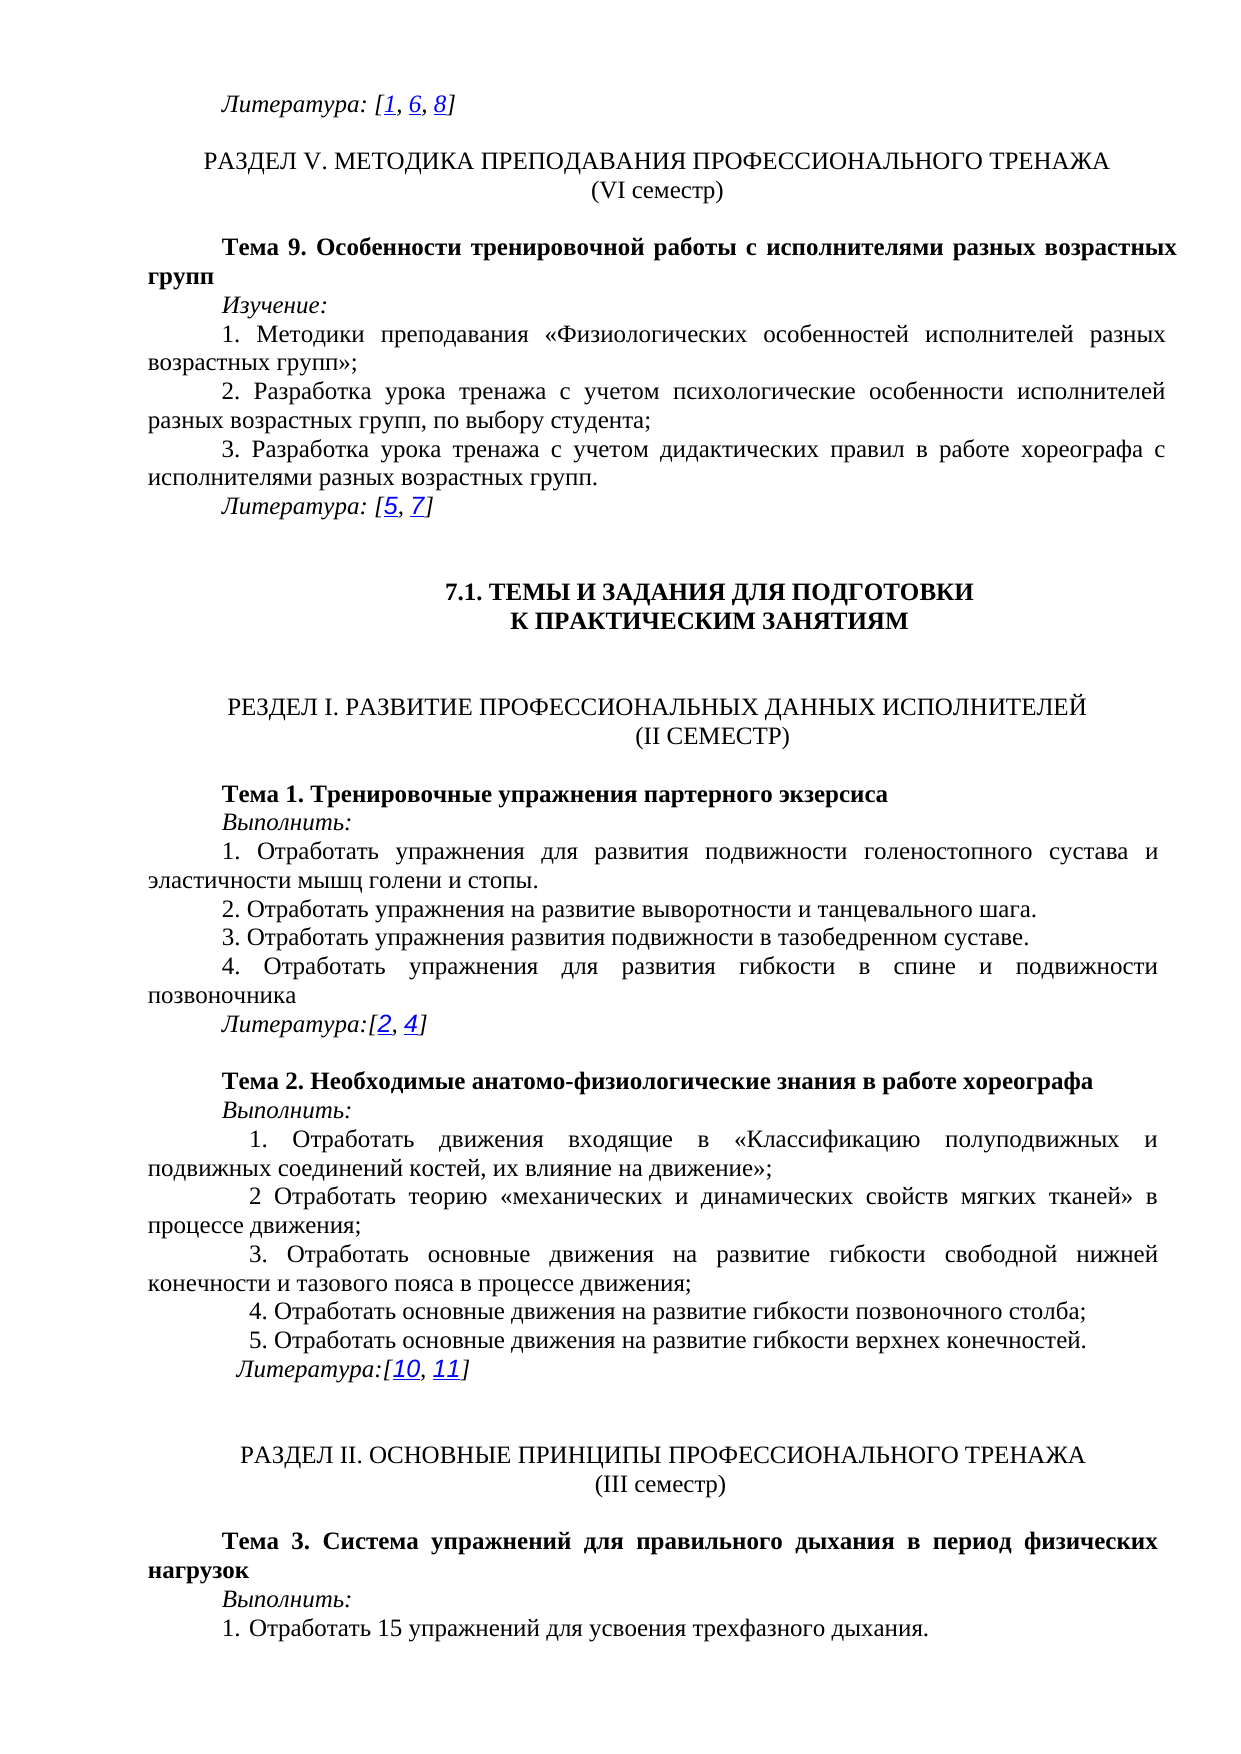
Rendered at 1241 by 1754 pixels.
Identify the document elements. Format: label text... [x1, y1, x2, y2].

text РЕЗДЕЛ I. РАЗВИТИЕ ПРОФЕССИОНАЛЬНЫХ ДАННЫХ ИСПОЛНИТЕЛЕЙ [148, 692, 1166, 721]
list 2. Отработать упражнения на развитие выворотности и танцевального шага. [148, 894, 1159, 922]
list Выполнить: [148, 807, 1159, 836]
list Отработать 15 упражнений для усвоения трехфазного дыхания. [222, 1613, 1159, 1641]
list Литература:[10, 11] [236, 1354, 1159, 1383]
text (VI семестр) [148, 175, 1167, 204]
list 5. Отработать основные движения на развитие гибкости верхнех конечностей. [148, 1325, 1159, 1354]
list Выполнить: [148, 1095, 1159, 1124]
text (II СЕМЕСТР) [282, 721, 1137, 750]
list 1. Методики преподавания «Физиологических особенностей исполнителей разных возрастных групп»; [148, 319, 1166, 376]
list 2 Отработать теорию «механических и динамических свойств мягких тканей» в процессе движения; [148, 1181, 1159, 1239]
list 3. Разработка урока тренажа с учетом дидактических правил в работе хореографа с исполнителями разных возрастных групп. [148, 434, 1166, 491]
text Тема 2. Необходимые анатомо-физиологические знания в работе хореографа [148, 1066, 1166, 1095]
text РАЗДЕЛ II. ОСНОВНЫЕ ПРИНЦИПЫ ПРОФЕССИОНАЛЬНОГО ТРЕНАЖА [148, 1440, 1178, 1469]
list 3. Отработать упражнения развития подвижности в тазобедренном суставе. [148, 922, 1159, 951]
list 2. Разработка урока тренажа с учетом психологические особенности исполнителей разных возрастных групп, по выбору студента; [148, 376, 1166, 434]
text РАЗДЕЛ V. МЕТОДИКА ПРЕПОДАВАНИЯ ПРОФЕССИОНАЛЬНОГО ТРЕНАЖА [148, 146, 1166, 175]
text Изучение: [222, 290, 1166, 319]
text к практическим занятиям [282, 606, 1137, 635]
list 4. Отработать основные движения на развитие гибкости позвоночного столба; [148, 1296, 1159, 1325]
text Тема 1. Тренировочные упражнения партерного экзерсиса [222, 779, 1159, 807]
text Литература: [1, 6, 8] [148, 89, 1167, 117]
list 1. Отработать движения входящие в «Классификацию полуподвижных и подвижных соединений костей, их влияние на движение»; [148, 1124, 1159, 1181]
text Тема 9. Особенности тренировочной работы с исполнителями разных возрастных групп [148, 232, 1178, 290]
list 4. Отработать упражнения для развития гибкости в спине и подвижности позвоночника [148, 951, 1159, 1009]
list Тема 3. Система упражнений для правильного дыхания в период физических нагрузок [148, 1526, 1159, 1584]
list Литература:[2, 4] [222, 1009, 1159, 1038]
list Литература: [5, 7] [222, 491, 1166, 520]
list Выполнить: [148, 1584, 1159, 1613]
text 7.1. Темы и задания для подготовки [282, 577, 1137, 606]
list 1. Отработать упражнения для развития подвижности голеностопного сустава и эластичности мышц голени и стопы. [148, 836, 1159, 894]
text (III семестр) [148, 1469, 1166, 1498]
list 3. Отработать основные движения на развитие гибкости свободной нижней конечности и тазового пояса в процессе движения; [148, 1239, 1159, 1296]
